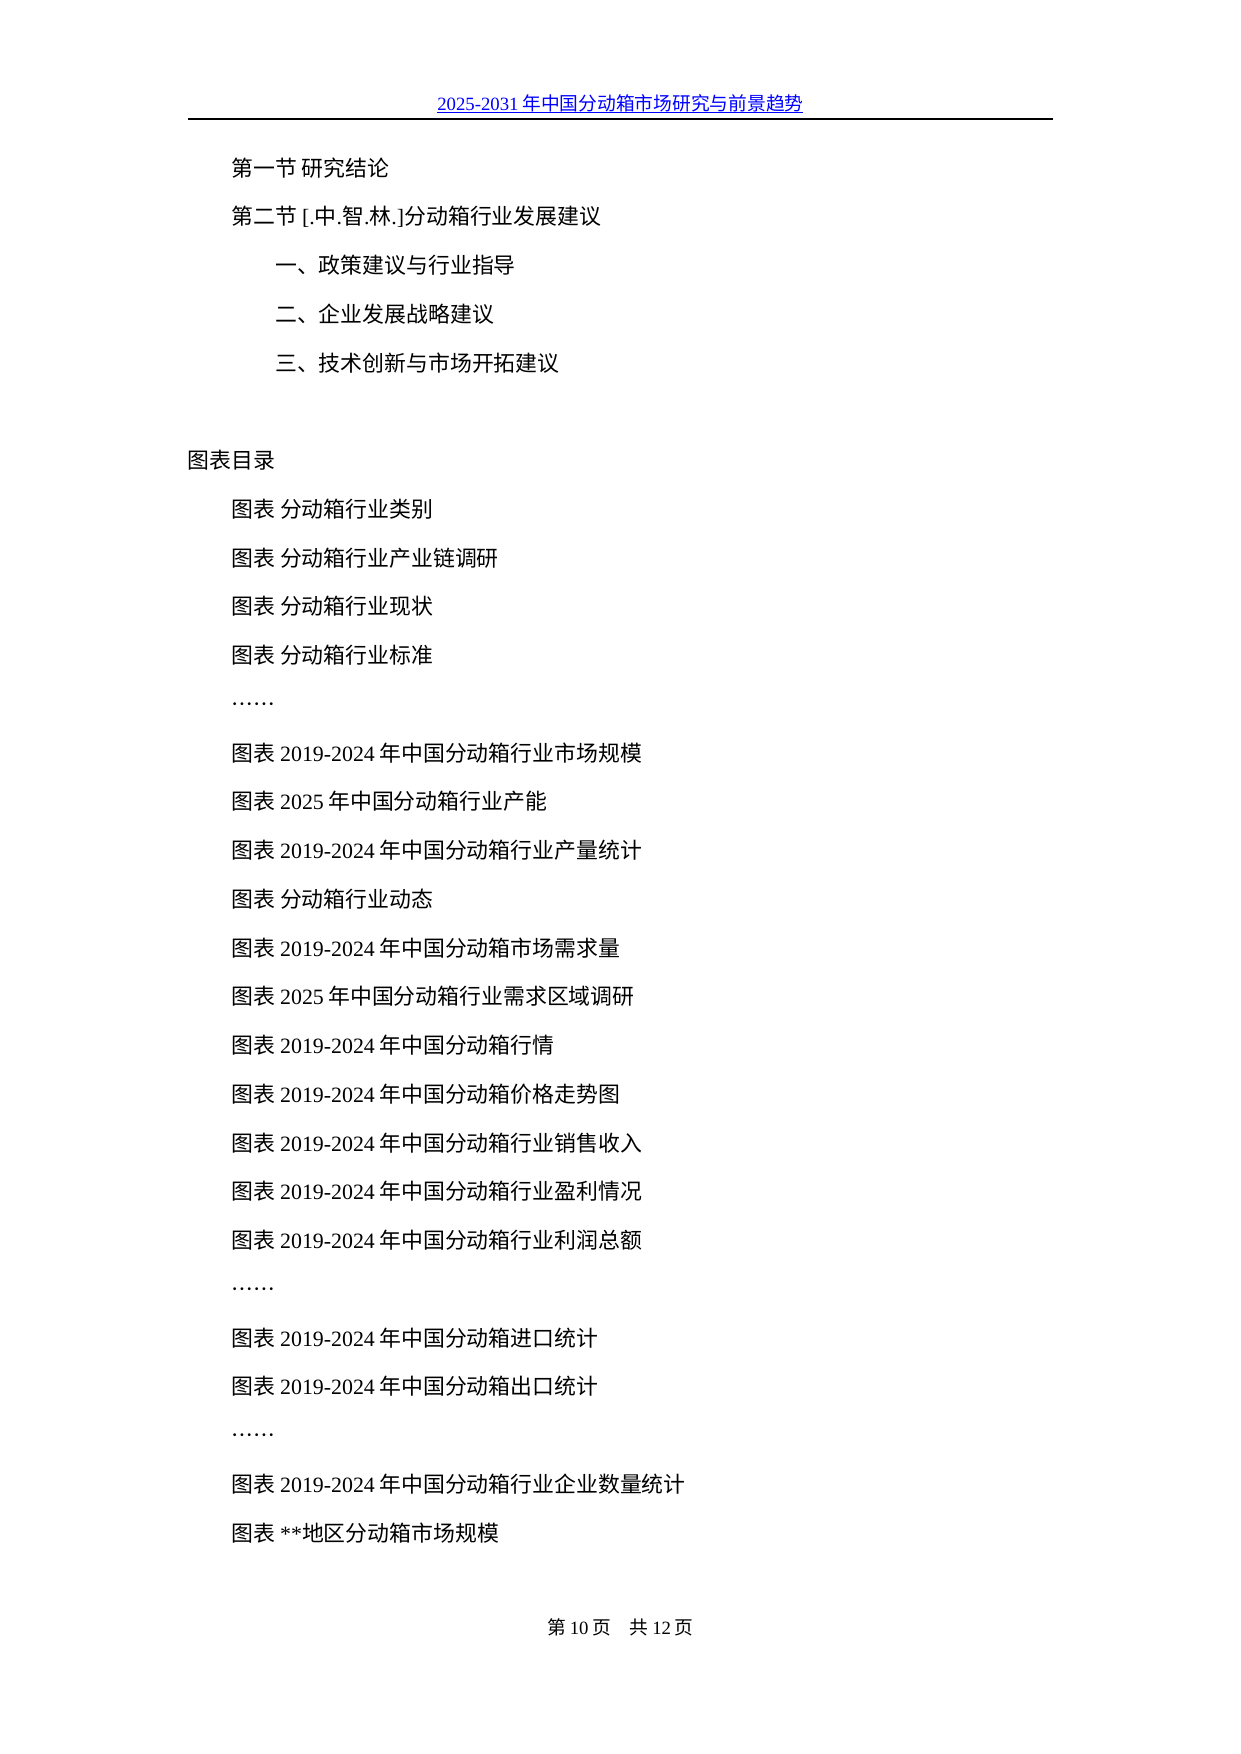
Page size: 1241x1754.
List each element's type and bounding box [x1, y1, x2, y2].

text [187, 150, 1053, 1548]
